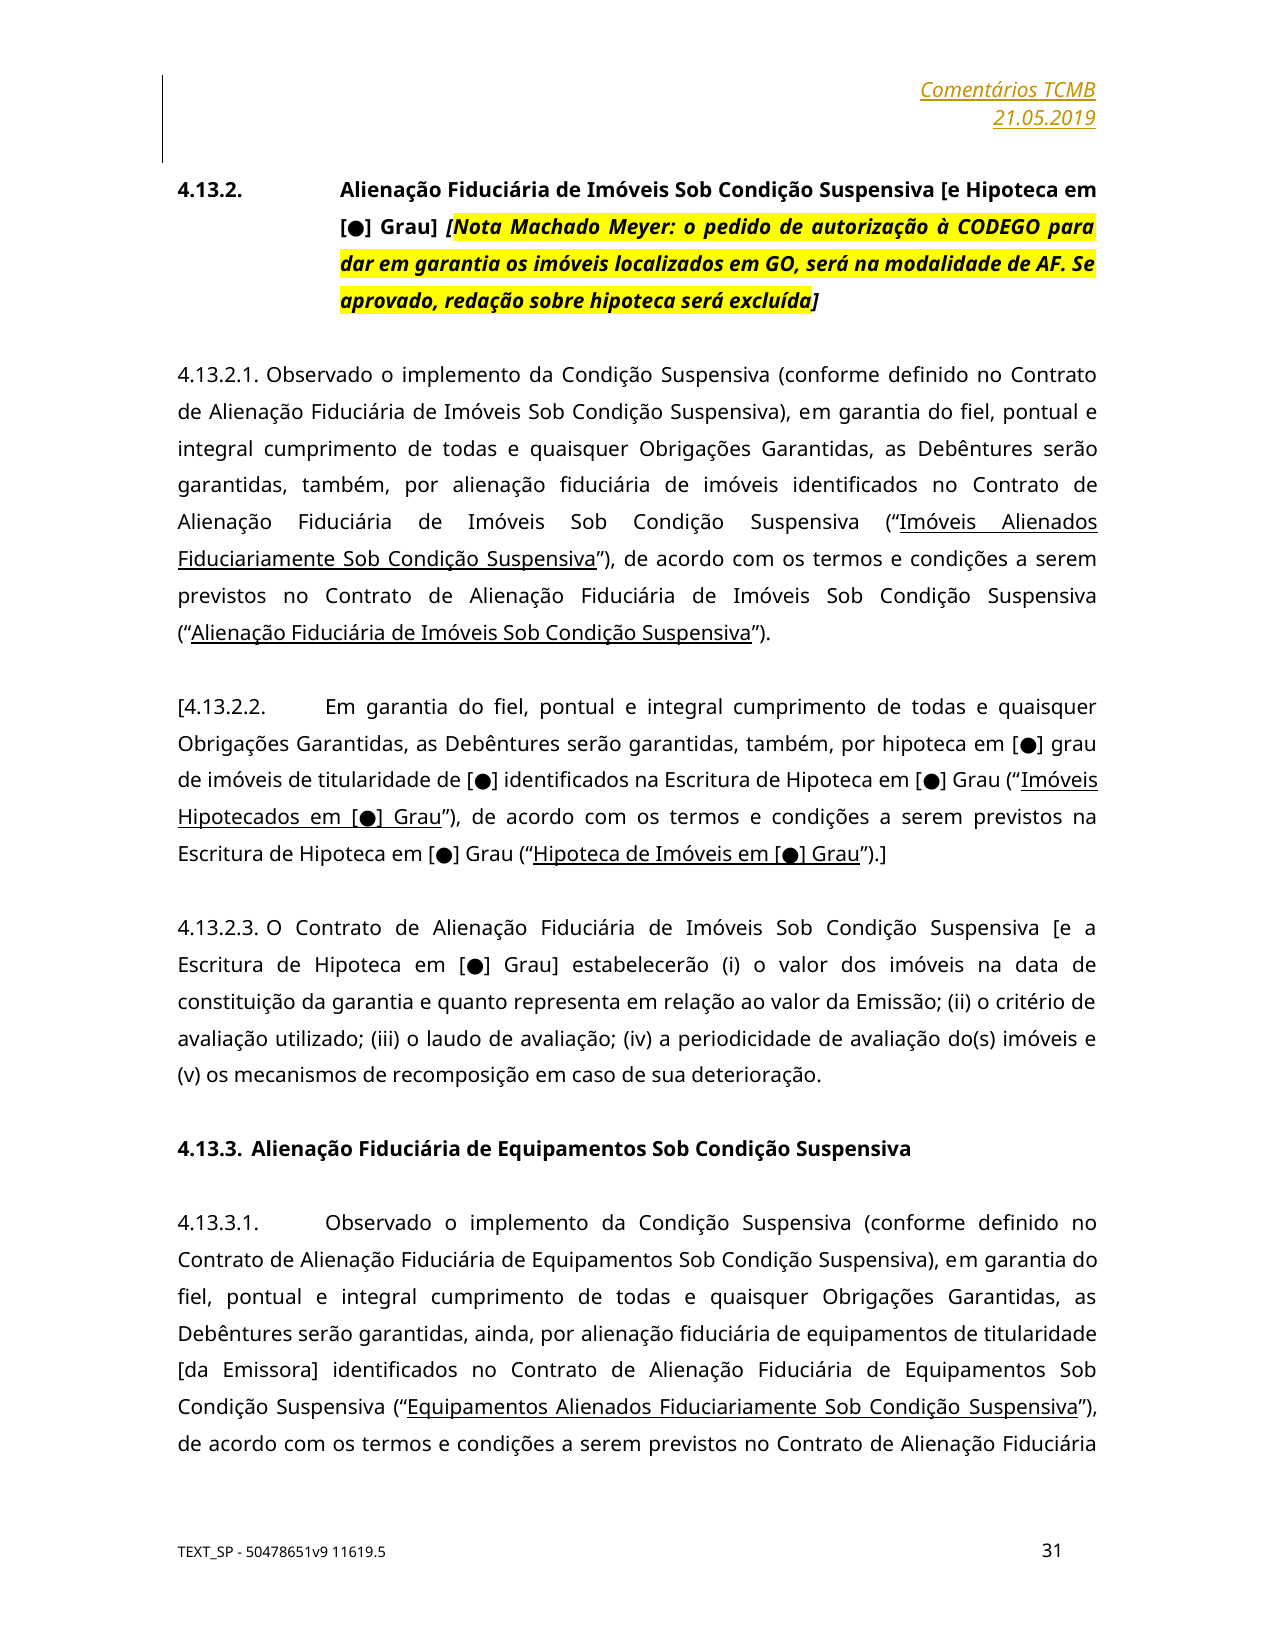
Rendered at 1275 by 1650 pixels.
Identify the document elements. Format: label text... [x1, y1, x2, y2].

text [4.13.2.2. Em garantia do fiel, pontual e integral cumprimento de todas e quaisquer Obrigações Garantidas, as Debêntures serão garantidas, também, por hipoteca em [●] grau de imóveis de titularidade de [●] identificados na Escritura de Hipoteca em [●] Grau (“Imóveis Hipotecados em [●] Grau”), de acordo com os termos e condições a serem previstos na Escritura de Hipoteca em [●] Grau (“Hipoteca de Imóveis em [●] Grau”).] [177, 692, 1098, 868]
text 4.13.2. Alienação Fiduciária de Imóveis Sob Condição Suspensiva [e Hipoteca em [●] Grau] [Nota Machado Meyer: o pedido de autorização à CODEGO para dar em garantia os imóveis localizados em GO, será na modalidade de AF. Se aprovado, redação sobre hipoteca será excluída] [177, 176, 1098, 314]
text 4.13.2.3. O Contrato de Alienação Fiduciária de Imóveis Sob Condição Suspensiva [e a Escritura de Hipoteca em [●] Grau] estabelecerão (i) o valor dos imóveis na data de constituição da garantia e quanto representa em relação ao valor da Emissão; (ii) o critério de avaliação utilizado; (iii) o laudo de avaliação; (iv) a periodicidade de avaliação do(s) imóveis e (v) os mecanismos de recomposição em caso de sua deterioração. [177, 913, 1098, 1089]
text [177, 1208, 1098, 1458]
text 4.13.3. Alienação Fiduciária de Equipamentos Sob Condição Suspensiva [177, 1134, 1098, 1163]
text 4.13.2.1. Observado o implemento da Condição Suspensiva (conforme definido no Contrato de Alienação Fiduciária de Imóveis Sob Condição Suspensiva), em garantia do fiel, pontual e integral cumprimento de todas e quaisquer Obrigações Garantidas, as Debêntures serão garantidas, também, por alienação fiduciária de imóveis identificados no Contrato de Alienação Fiduciária de Imóveis Sob Condição Suspensiva (“Imóveis Alienados Fiduciariamente Sob Condição Suspensiva”), de acordo com os termos e condições a serem previstos no Contrato de Alienação Fiduciária de Imóveis Sob Condição Suspensiva (“Alienação Fiduciária de Imóveis Sob Condição Suspensiva”). [177, 360, 1098, 646]
